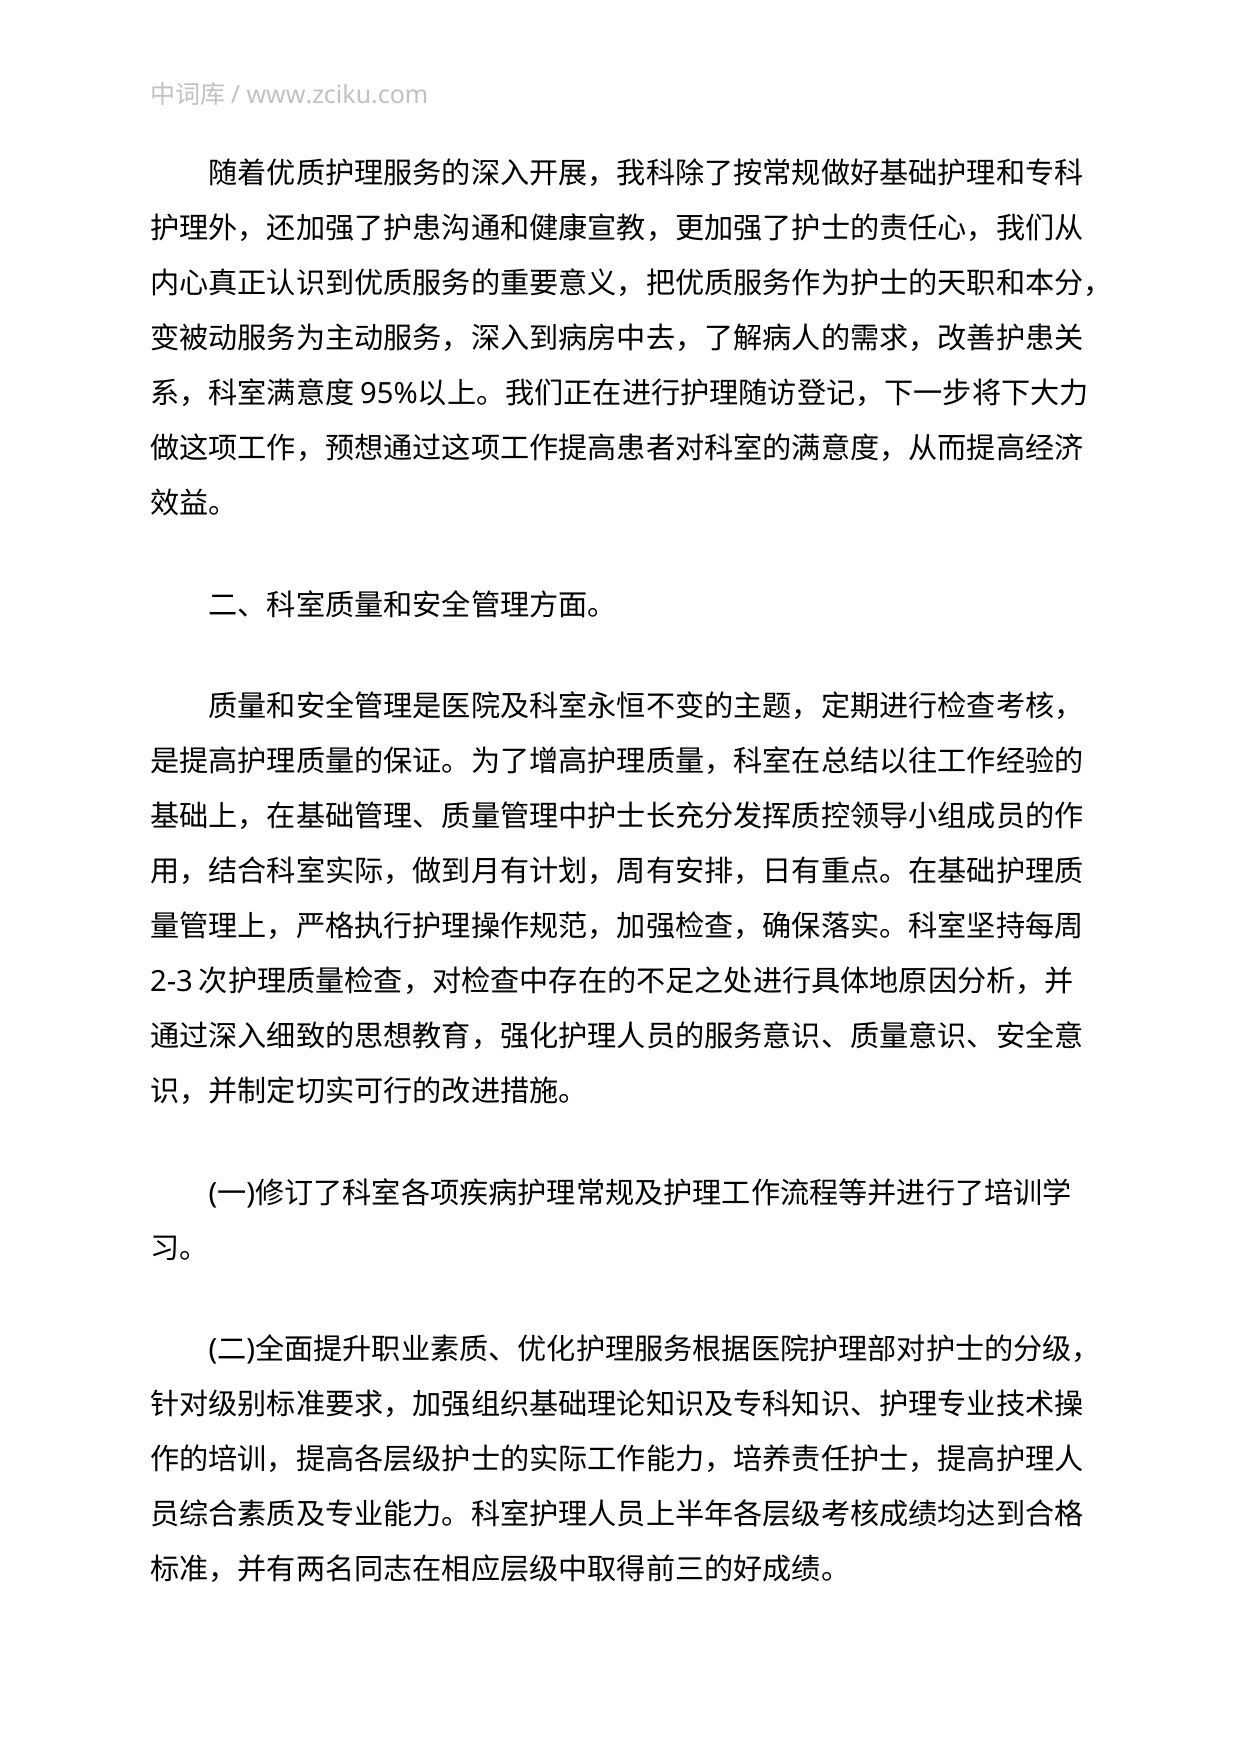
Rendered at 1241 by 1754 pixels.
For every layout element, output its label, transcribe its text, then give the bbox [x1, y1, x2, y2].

text (二)全面提升职业素质、优化护理服务根据医院护理部对护士的分级，针对级别标准要求，加强组织基础理论知识及专科知识、护理专业技术操作的培训，提高各层级护士的实际工作能力，培养责任护士，提高护理人员综合素质及专业能力。科室护理人员上半年各层级考核成绩均达到合格标准，并有两名同志在相应层级中取得前三的好成绩。 [150, 1326, 1090, 1588]
text 随着优质护理服务的深入开展，我科除了按常规做好基础护理和专科护理外，还加强了护患沟通和健康宣教，更加强了护士的责任心，我们从内心真正认识到优质服务的重要意义，把优质服务作为护士的天职和本分，变被动服务为主动服务，深入到病房中去，了解病人的需求，改善护患关系，科室满意度95%以上。我们正在进行护理随访登记，下一步将下大力做这项工作，预想通过这项工作提高患者对科室的满意度，从而提高经济效益。 [150, 150, 1090, 522]
text 质量和安全管理是医院及科室永恒不变的主题，定期进行检查考核，是提高护理质量的保证。为了增高护理质量，科室在总结以往工作经验的基础上，在基础管理、质量管理中护士长充分发挥质控领导小组成员的作用，结合科室实际，做到月有计划，周有安排，日有重点。在基础护理质量管理上，严格执行护理操作规范，加强检查，确保落实。科室坚持每周2-3次护理质量检查，对检查中存在的不足之处进行具体地原因分析，并通过深入细致的思想教育，强化护理人员的服务意识、质量意识、安全意识，并制定切实可行的改进措施。 [150, 683, 1090, 1110]
text 二、科室质量和安全管理方面。 [150, 581, 1090, 623]
text (一)修订了科室各项疾病护理常规及护理工作流程等并进行了培训学习。 [150, 1169, 1090, 1266]
